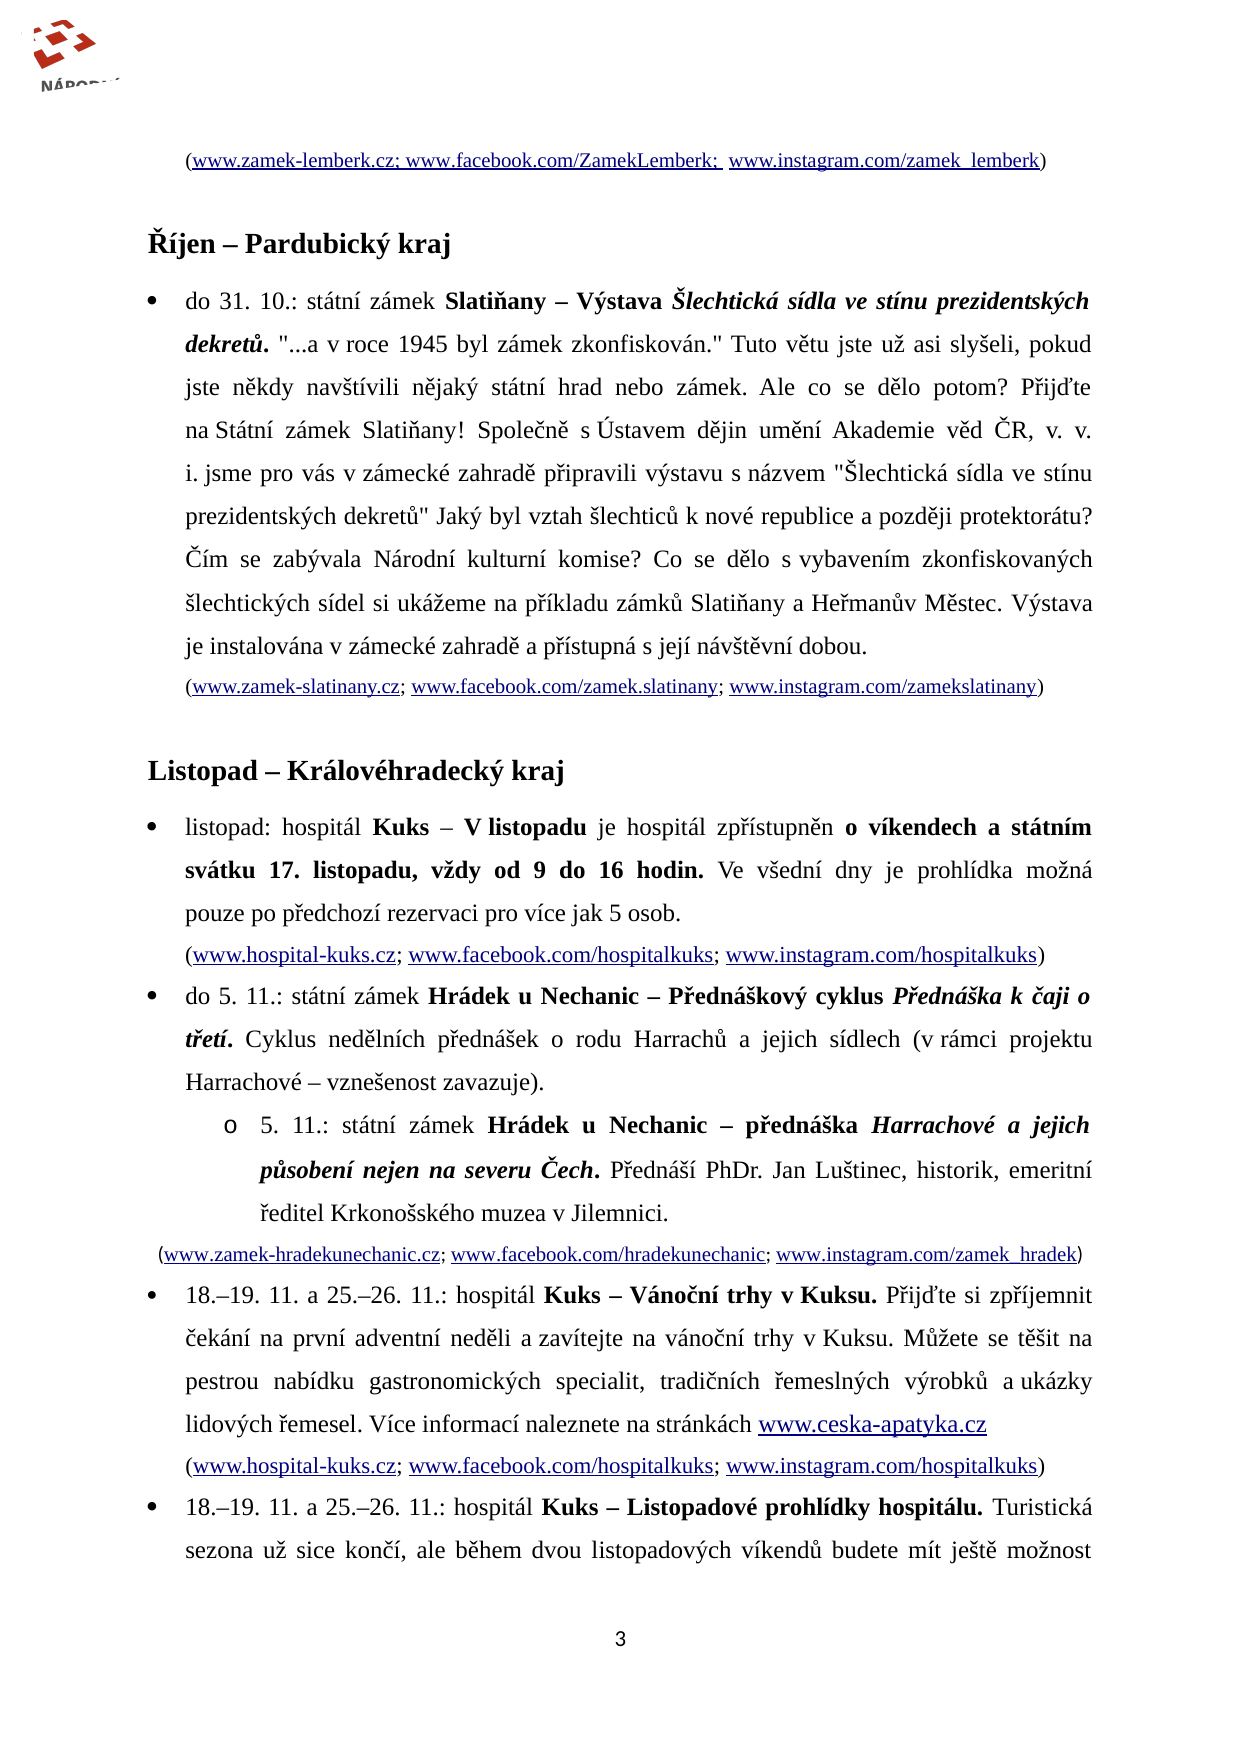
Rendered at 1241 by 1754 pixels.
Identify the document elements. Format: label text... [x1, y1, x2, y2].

list (www.hospital-kuks.cz; www.facebook.com/hospitalkuks; www.instagram.com/hospitalkuks) [185, 941, 1093, 968]
text (www.zamek-hradekunechanic.cz; www.facebook.com/hradekunechanic; www.instagram.com/zamek_hradek) [148, 1242, 1093, 1267]
list (www.zamek-slatinany.cz; www.facebook.com/zamek.slatinany; www.instagram.com/zamekslatinany) [185, 674, 1093, 698]
list 5. 11.: státní zámek Hrádek u Nechanic – přednáška Harrachové a jejich působení nejen na severu Čech. Přednáší PhDr. Jan Luštinec, historik, emeritní ředitel Krkonošského muzea v Jilemnici. [223, 1110, 1093, 1227]
text do 31. 10.: státní zámek Slatiňany – Výstava Šlechtická sídla ve stínu prezidentských dekretů. "...a v roce 1945 byl zámek zkonfiskován." Tuto větu jste už asi slyšeli, pokud jste někdy navštívili nějaký státní hrad nebo zámek. Ale co se dělo potom? Přijďte na Státní zámek Slatiňany! Společně s Ústavem dějin umění Akademie věd ČR, v. v. i. jsme pro vás v zámecké zahradě připravili výstavu s názvem "Šlechtická sídla ve stínu prezidentských dekretů" Jaký byl vztah šlechticů k nové republice a později protektorátu? Čím se zabývala Národní kulturní komise? Co se dělo s vybavením zkonfiskovaných šlechtických sídel si ukážeme na příkladu zámků Slatiňany a Heřmanův Městec. Výstava je instalována v zámecké zahradě a přístupná s její návštěvní dobou. [148, 286, 1093, 659]
list listopad: hospitál Kuks – V listopadu je hospitál zpřístupněn o víkendech a státním svátku 17. listopadu, vždy od 9 do 16 hodin. Ve všední dny je prohlídka možná pouze po předchozí rezervaci pro více jak 5 osob. [147, 812, 1093, 927]
subtitle Říjen – Pardubický kraj [148, 226, 1093, 260]
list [148, 1492, 1093, 1564]
list 18.–19. 11. a 25.–26. 11.: hospitál Kuks – Vánoční trhy v Kuksu. Přijďte si zpříjemnit čekání na první adventní neděli a zavítejte na vánoční trhy v Kuksu. Můžete se těšit na pestrou nabídku gastronomických specialit, tradičních řemeslných výrobků a ukázky lidových řemesel. Více informací naleznete na stránkách www.ceska-apatyka.cz [148, 1280, 1093, 1438]
list do 5. 11.: státní zámek Hrádek u Nechanic – Přednáškový cyklus Přednáška k čaji o třetí. Cyklus nedělních přednášek o rodu Harrachů a jejich sídlech (v rámci projektu Harrachové – vznešenost zavazuje). [148, 981, 1093, 1096]
list (www.zamek-lemberk.cz; www.facebook.com/ZamekLemberk; www.instagram.com/zamek_lemberk) [185, 148, 1093, 172]
list (www.hospital-kuks.cz; www.facebook.com/hospitalkuks; www.instagram.com/hospitalkuks) [185, 1452, 1093, 1479]
picture [21, 20, 344, 127]
subtitle Listopad – Královéhradecký kraj [148, 753, 1093, 786]
